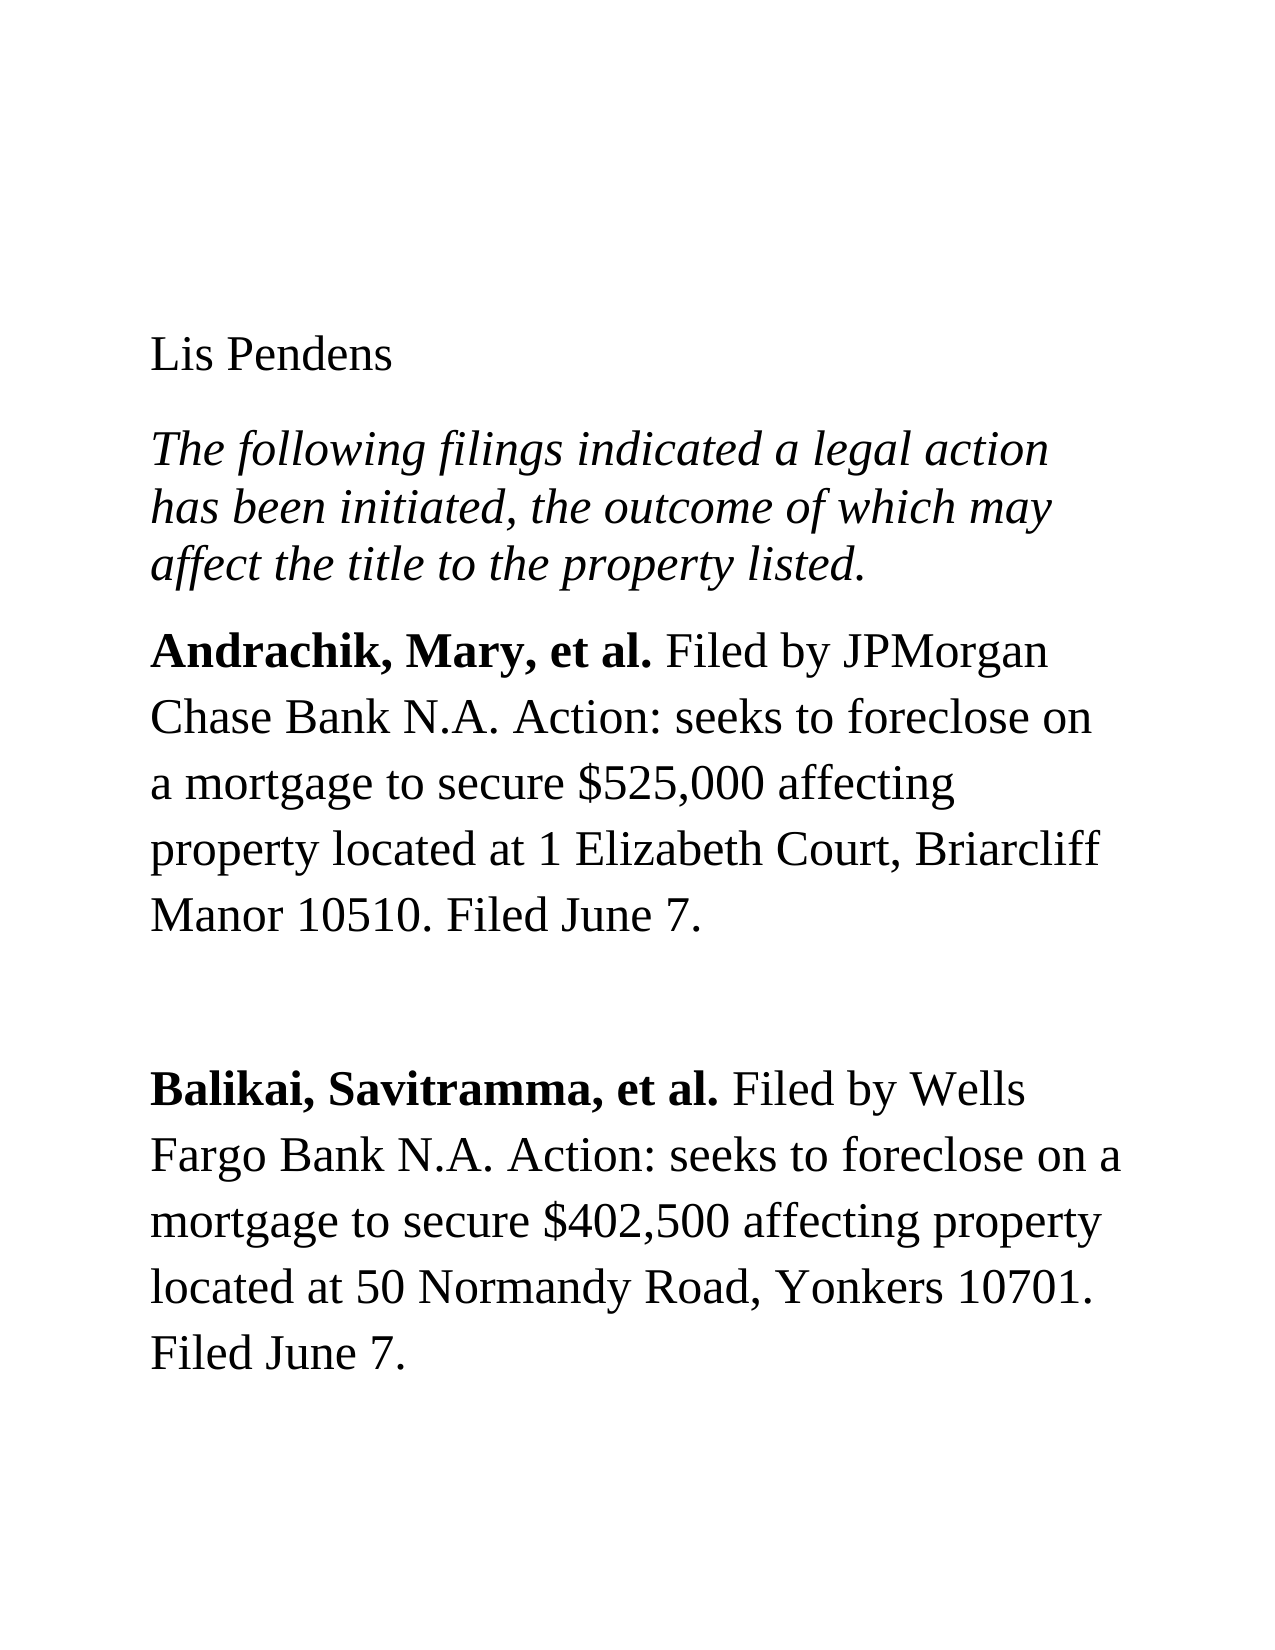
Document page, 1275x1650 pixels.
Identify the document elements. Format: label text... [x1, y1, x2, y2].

text Balikai, Savitramma, et al. Filed by Wells Fargo Bank N.A. Action: seeks to foreclose on a mortgage to secure $402,500 affecting property located at 50 Normandy Road, Yonkers 10701. Filed June 7. [150, 1058, 1125, 1380]
text Lis Pendens [150, 324, 1125, 381]
text The following filings indicated a legal action has been initiated, the outcome of which may affect the title to the property listed. [150, 419, 1125, 591]
text Andrachik, Mary, et al. Filed by JPMorgan Chase Bank N.A. Action: seeks to foreclose on a mortgage to secure $525,000 affecting property located at 1 Elizabeth Court, Briarcliff Manor 10510. Filed June 7. [150, 621, 1125, 942]
